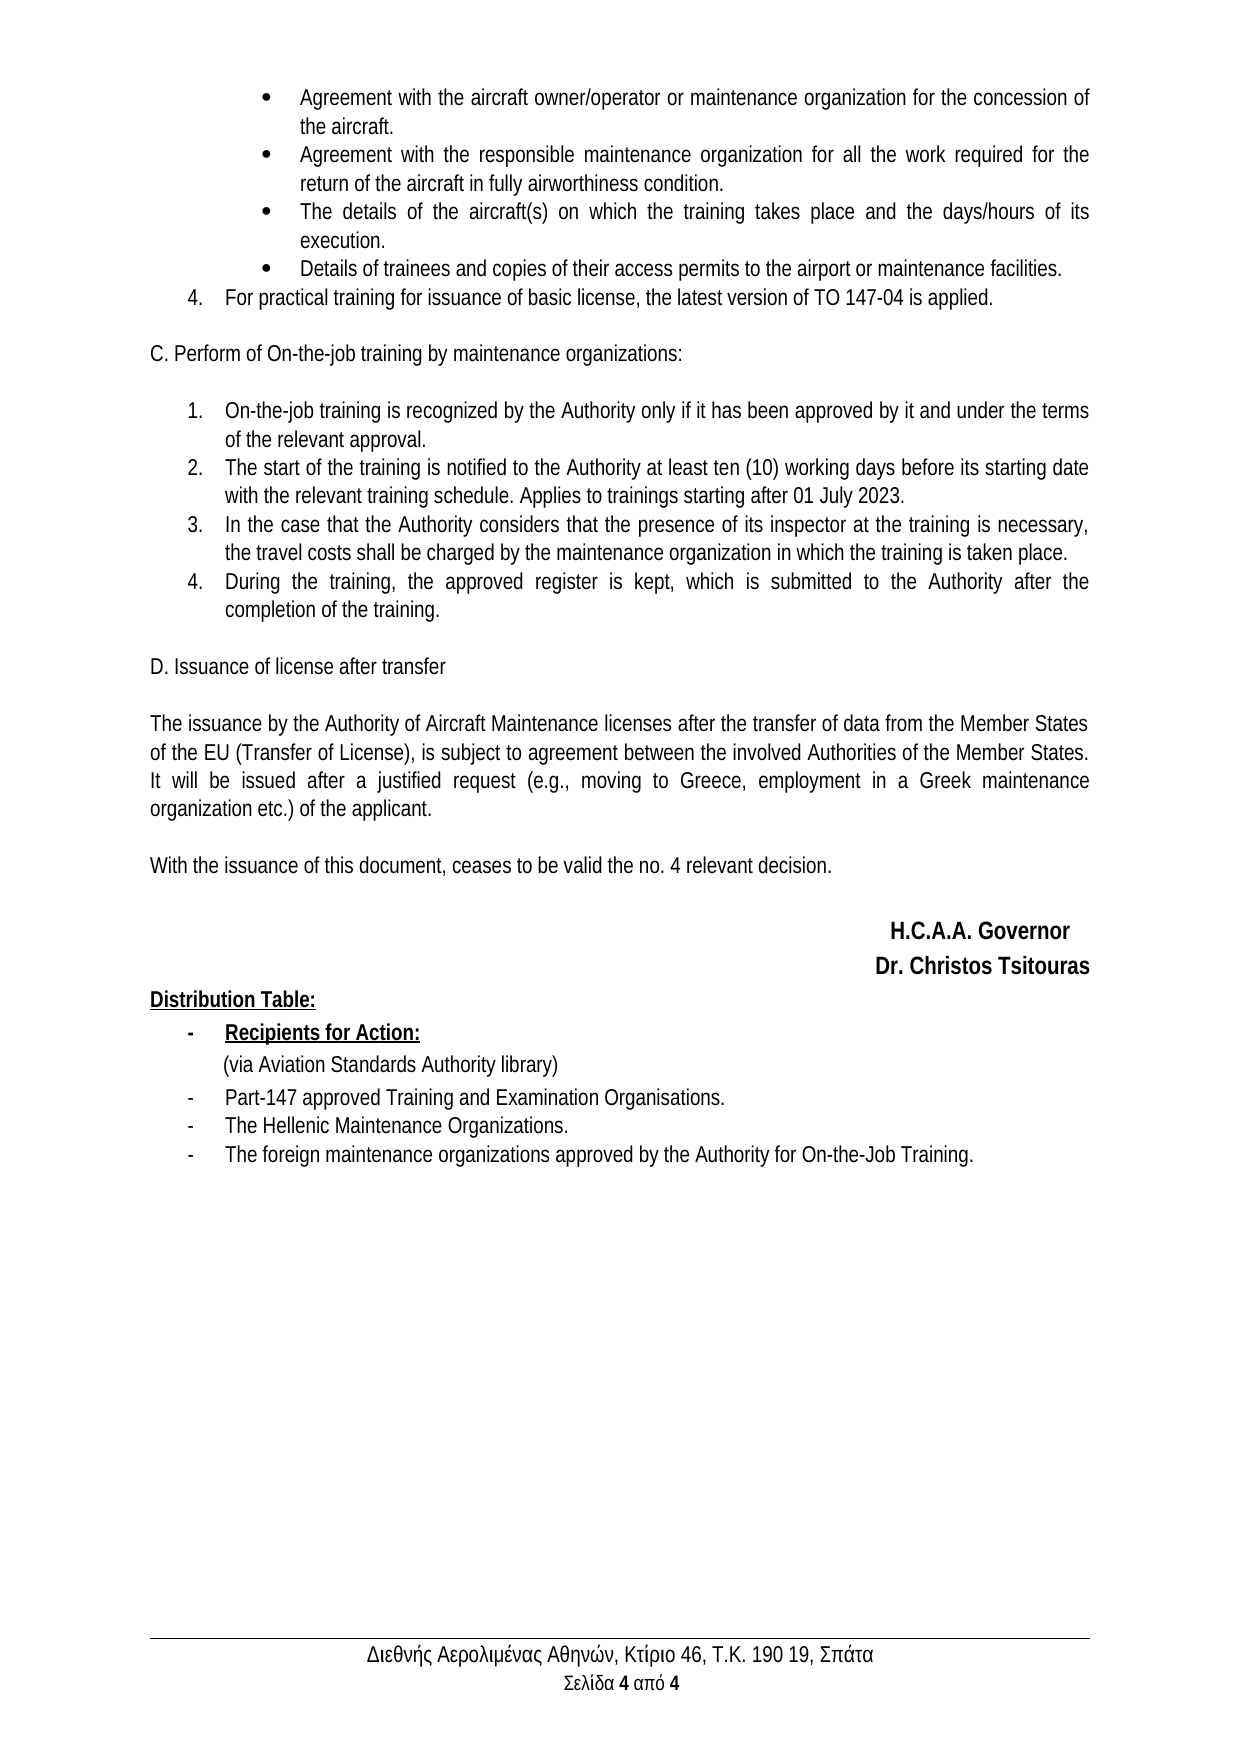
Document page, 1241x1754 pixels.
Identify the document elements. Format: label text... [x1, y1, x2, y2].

list During the training, the approved register is kept, which is submitted to the Authority after the completion of the training. [187, 568, 1090, 623]
text D. Issuance of license after transfer [150, 653, 1090, 679]
list In the case that the Authority considers that the presence of its inspector at the training is necessary, the travel costs shall be charged by the maintenance organization in which the training is taken place. [187, 511, 1090, 566]
list Agreement with the responsible maintenance organization for all the work required for the return of the aircraft in fully airworthiness condition. [262, 141, 1090, 196]
list The start of the training is notified to the Authority at least ten (10) working days before its starting date with the relevant training schedule. Applies to trainings starting after 01 July 2023. [187, 454, 1090, 509]
text The issuance by the Authority of Aircraft Maintenance licenses after the transfer of data from the Member States of the EU (Transfer of License), is subject to agreement between the involved Authorities of the Member States. It will be issued after a justified request (e.g., moving to Greece, employment in a Greek maintenance organization etc.) of the applicant. [150, 710, 1090, 822]
text H.C.A.A. Governor [150, 916, 1090, 944]
text Dr. Christos Tsitouras [150, 951, 1090, 979]
text With the issuance of this document, ceases to be valid the no. 4 relevant decision. [150, 852, 1090, 878]
text (via Aviation Standards Authority library) [150, 1051, 1090, 1077]
list For practical training for issuance of basic license, the latest version of TO 147-04 is applied. [187, 283, 1090, 310]
list Part-147 approved Training and Examination Organisations. [187, 1084, 1090, 1110]
list The Hellenic Maintenance Organizations. [187, 1112, 1090, 1138]
list Details of trainees and copies of their access permits to the airport or maintenance facilities. [262, 255, 1090, 281]
list The foreign maintenance organizations approved by the Authority for On-the-Job Training. [187, 1141, 1090, 1167]
list On-the-job training is recognized by the Authority only if it has been approved by it and under the terms of the relevant approval. [187, 397, 1090, 452]
list Recipients for Action: [187, 1018, 1090, 1045]
text C. Perform of On-the-job training by maintenance organizations: [150, 340, 1090, 367]
list Agreement with the aircraft owner/operator or maintenance organization for the concession of the aircraft. [262, 84, 1090, 139]
list The details of the aircraft(s) on which the training takes place and the days/hours of its execution. [262, 198, 1090, 253]
text Distribution Table: [150, 986, 1090, 1012]
